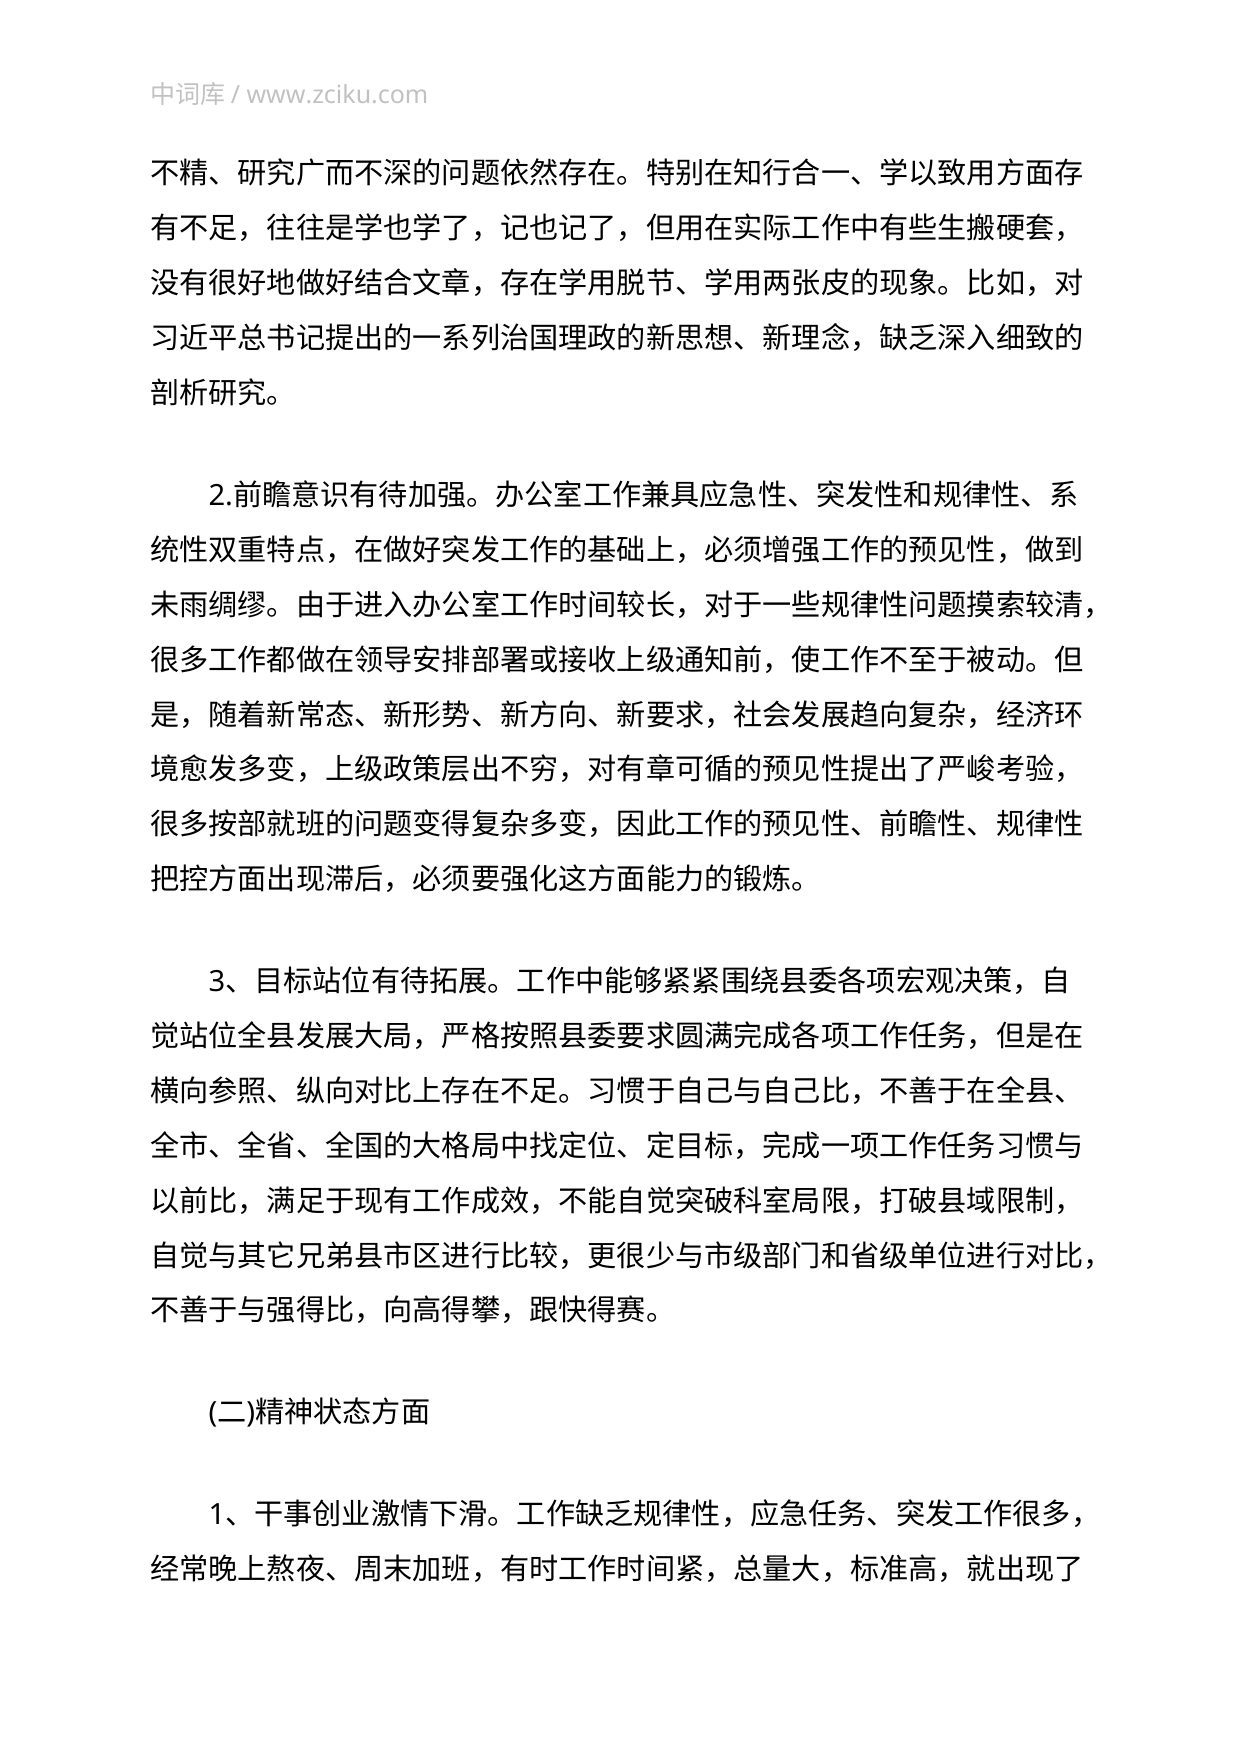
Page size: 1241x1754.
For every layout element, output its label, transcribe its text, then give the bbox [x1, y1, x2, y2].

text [150, 1491, 1090, 1588]
text 2.前瞻意识有待加强。办公室工作兼具应急性、突发性和规律性、系统性双重特点，在做好突发工作的基础上，必须增强工作的预见性，做到未雨绸缪。由于进入办公室工作时间较长，对于一些规律性问题摸索较清，很多工作都做在领导安排部署或接收上级通知前，使工作不至于被动。但是，随着新常态、新形势、新方向、新要求，社会发展趋向复杂，经济环境愈发多变，上级政策层出不穷，对有章可循的预见性提出了严峻考验，很多按部就班的问题变得复杂多变，因此工作的预见性、前瞻性、规律性把控方面出现滞后，必须要强化这方面能力的锻炼。 [150, 471, 1090, 898]
text 3、目标站位有待拓展。工作中能够紧紧围绕县委各项宏观决策，自觉站位全县发展大局，严格按照县委要求圆满完成各项工作任务，但是在横向参照、纵向对比上存在不足。习惯于自己与自己比，不善于在全县、全市、全省、全国的大格局中找定位、定目标，完成一项工作任务习惯与以前比，满足于现有工作成效，不能自觉突破科室局限，打破县域限制，自觉与其它兄弟县市区进行比较，更很少与市级部门和省级单位进行对比，不善于与强得比，向高得攀，跟快得赛。 [150, 957, 1090, 1329]
text (二)精神状态方面 [150, 1389, 1090, 1431]
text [150, 150, 1090, 412]
